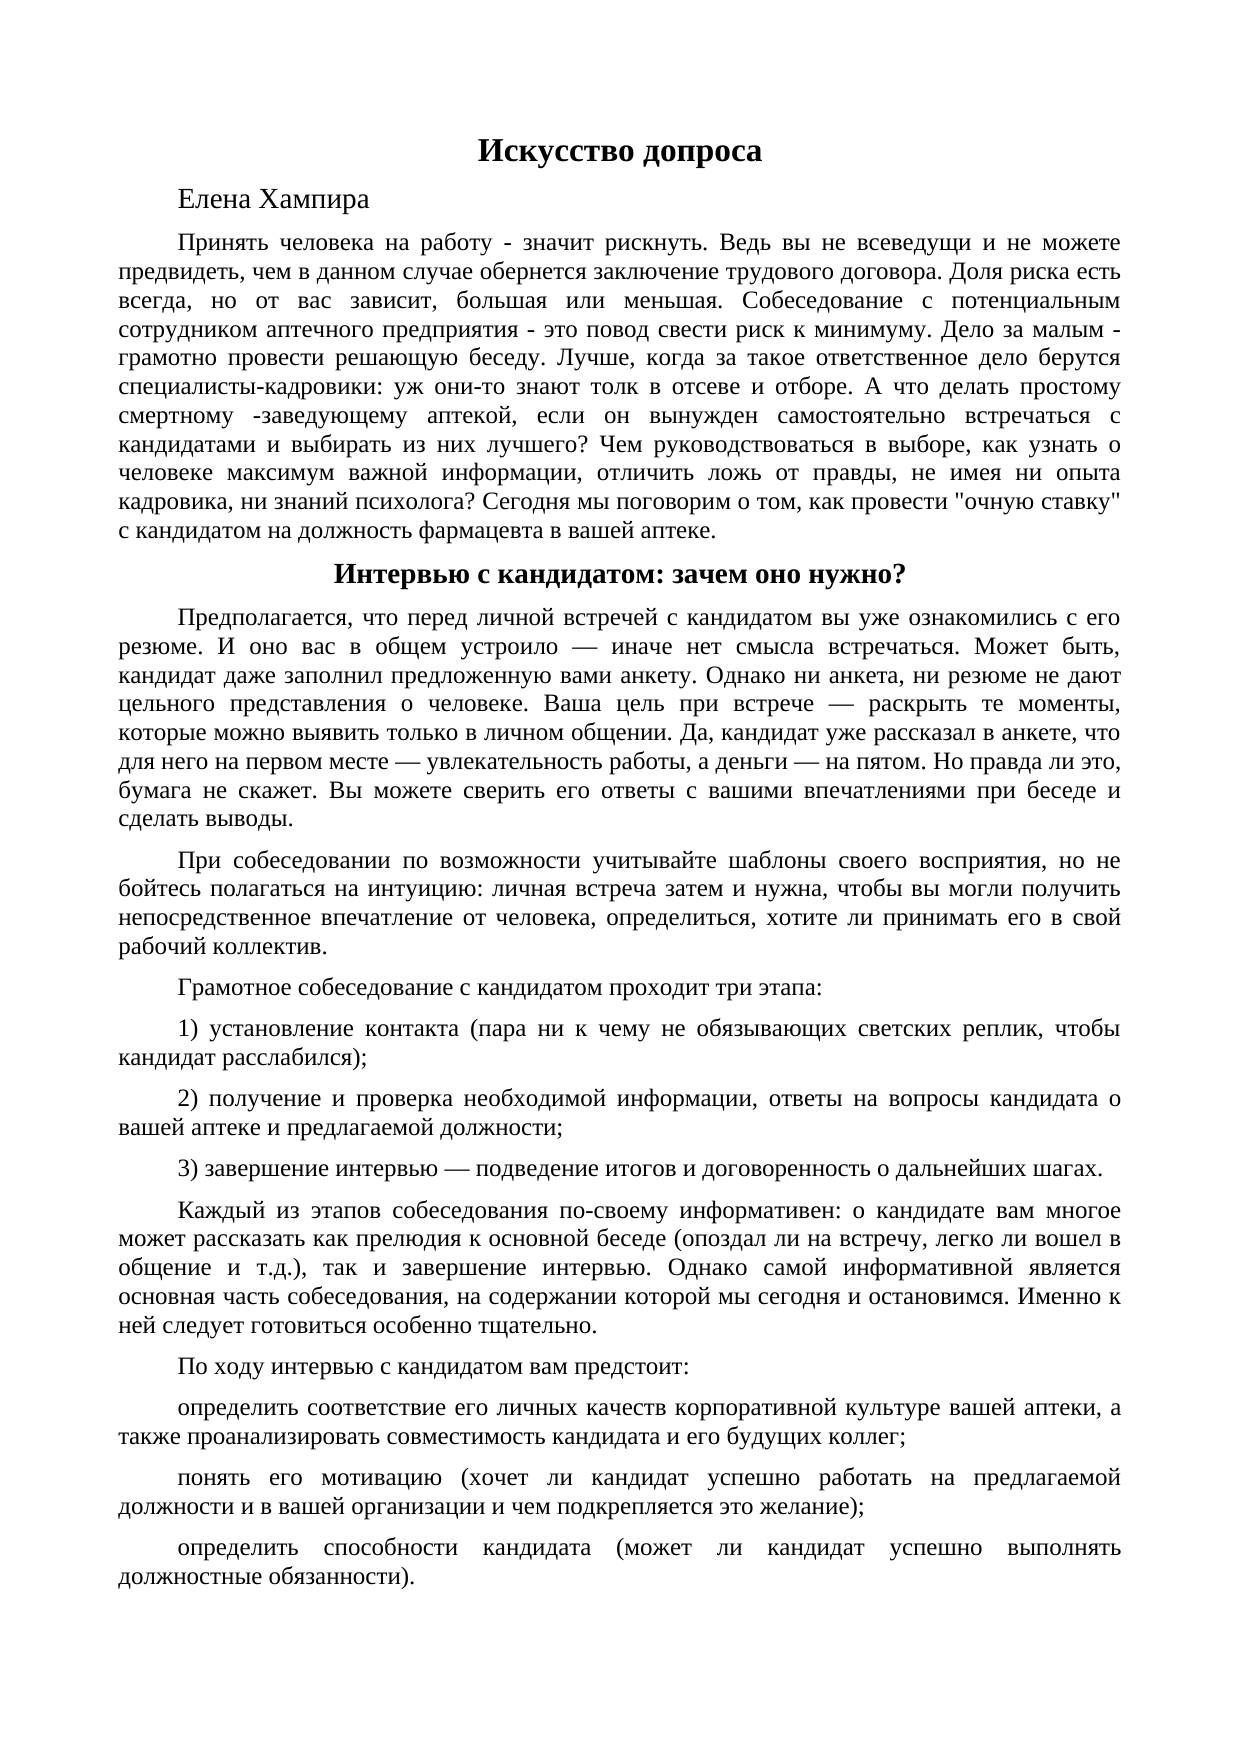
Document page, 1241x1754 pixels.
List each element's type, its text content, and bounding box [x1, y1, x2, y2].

text определить соответствие его личных качеств корпоративной культуре вашей аптеки, а также проанализировать совместимость кандидата и его будущих коллег; [118, 1392, 1122, 1450]
text Каждый из этапов собеседования по-своему информативен: о кандидате вам многое может рассказать как прелюдия к основной беседе (опоздал ли на встречу, легко ли вошел в общение и т.д.), так и завершение интервью. Однако самой информативной является основная часть собеседования, на содержании которой мы сегодня и остановимся. Именно к ней следует готовиться особенно тщательно. [118, 1195, 1122, 1338]
text Принять человека на работу - значит рискнуть. Ведь вы не всеведущи и не можете предвидеть, чем в данном случае обернется заключение трудового договора. Доля риска есть всегда, но от вас зависит, большая или меньшая. Собеседование с потенциальным сотрудником аптечного предприятия - это повод свести риск к минимуму. Дело за малым - грамотно провести решающую беседу. Лучше, когда за такое ответственное дело берутся специалисты-кадровики: уж они-то знают толк в отсеве и отборе. А что делать простому смертному -заведующему аптекой, если он вынужден самостоятельно встречаться с кандидатами и выбирать из них лучшего? Чем руководствоваться в выборе, как узнать о человеке максимум важной информации, отличить ложь от правды, не имея ни опыта кадровика, ни знаний психолога? Сегодня мы поговорим о том, как провести "очную ставку" с кандидатом на должность фармацевта в вашей аптеке. [118, 227, 1122, 544]
text 3) завершение интервью — подведение итогов и договоренность о дальнейших шагах. [118, 1153, 1122, 1182]
text понять его мотивацию (хочет ли кандидат успешно работать на предлагаемой должности и в вашей организации и чем подкрепляется это желание); [118, 1462, 1122, 1520]
text определить способности кандидата (может ли кандидат успешно выполнять должностные обязанности). [118, 1532, 1122, 1590]
text Предполагается, что перед личной встречей с кандидатом вы уже ознакомились с его резюме. И оно вас в общем устроило — иначе нет смысла встречаться. Может быть, кандидат даже заполнил предложенную вами анкету. Однако ни анкета, ни резюме не дают цельного представления о человеке. Ваша цель при встрече — раскрыть те моменты, которые можно выявить только в личном общении. Да, кандидат уже рассказал в анкете, что для него на первом месте — увлекательность работы, а деньги — на пятом. Но правда ли это, бумага не скажет. Вы можете сверить его ответы с вашими впечатлениями при беседе и сделать выводы. [118, 602, 1122, 832]
text Елена Хампира [118, 181, 1122, 215]
text Грамотное собеседование с кандидатом проходит три этапа: [118, 972, 1122, 1001]
text 2) получение и проверка необходимой информации, ответы на вопросы кандидата о вашей аптеке и предлагаемой должности; [118, 1083, 1122, 1141]
text Искусство допроса [118, 131, 1122, 169]
text По ходу интервью с кандидатом вам предстоит: [118, 1351, 1122, 1380]
text При собеседовании по возможности учитывайте шаблоны своего восприятия, но не бойтесь полагаться на интуицию: личная встреча затем и нужна, чтобы вы могли получить непосредственное впечатление от человека, определиться, хотите ли принимать его в свой рабочий коллектив. [118, 845, 1122, 960]
text Интервью с кандидатом: зачем оно нужно? [118, 556, 1122, 590]
text 1) установление контакта (пара ни к чему не обязывающих светских реплик, чтобы кандидат расслабился); [118, 1013, 1122, 1071]
